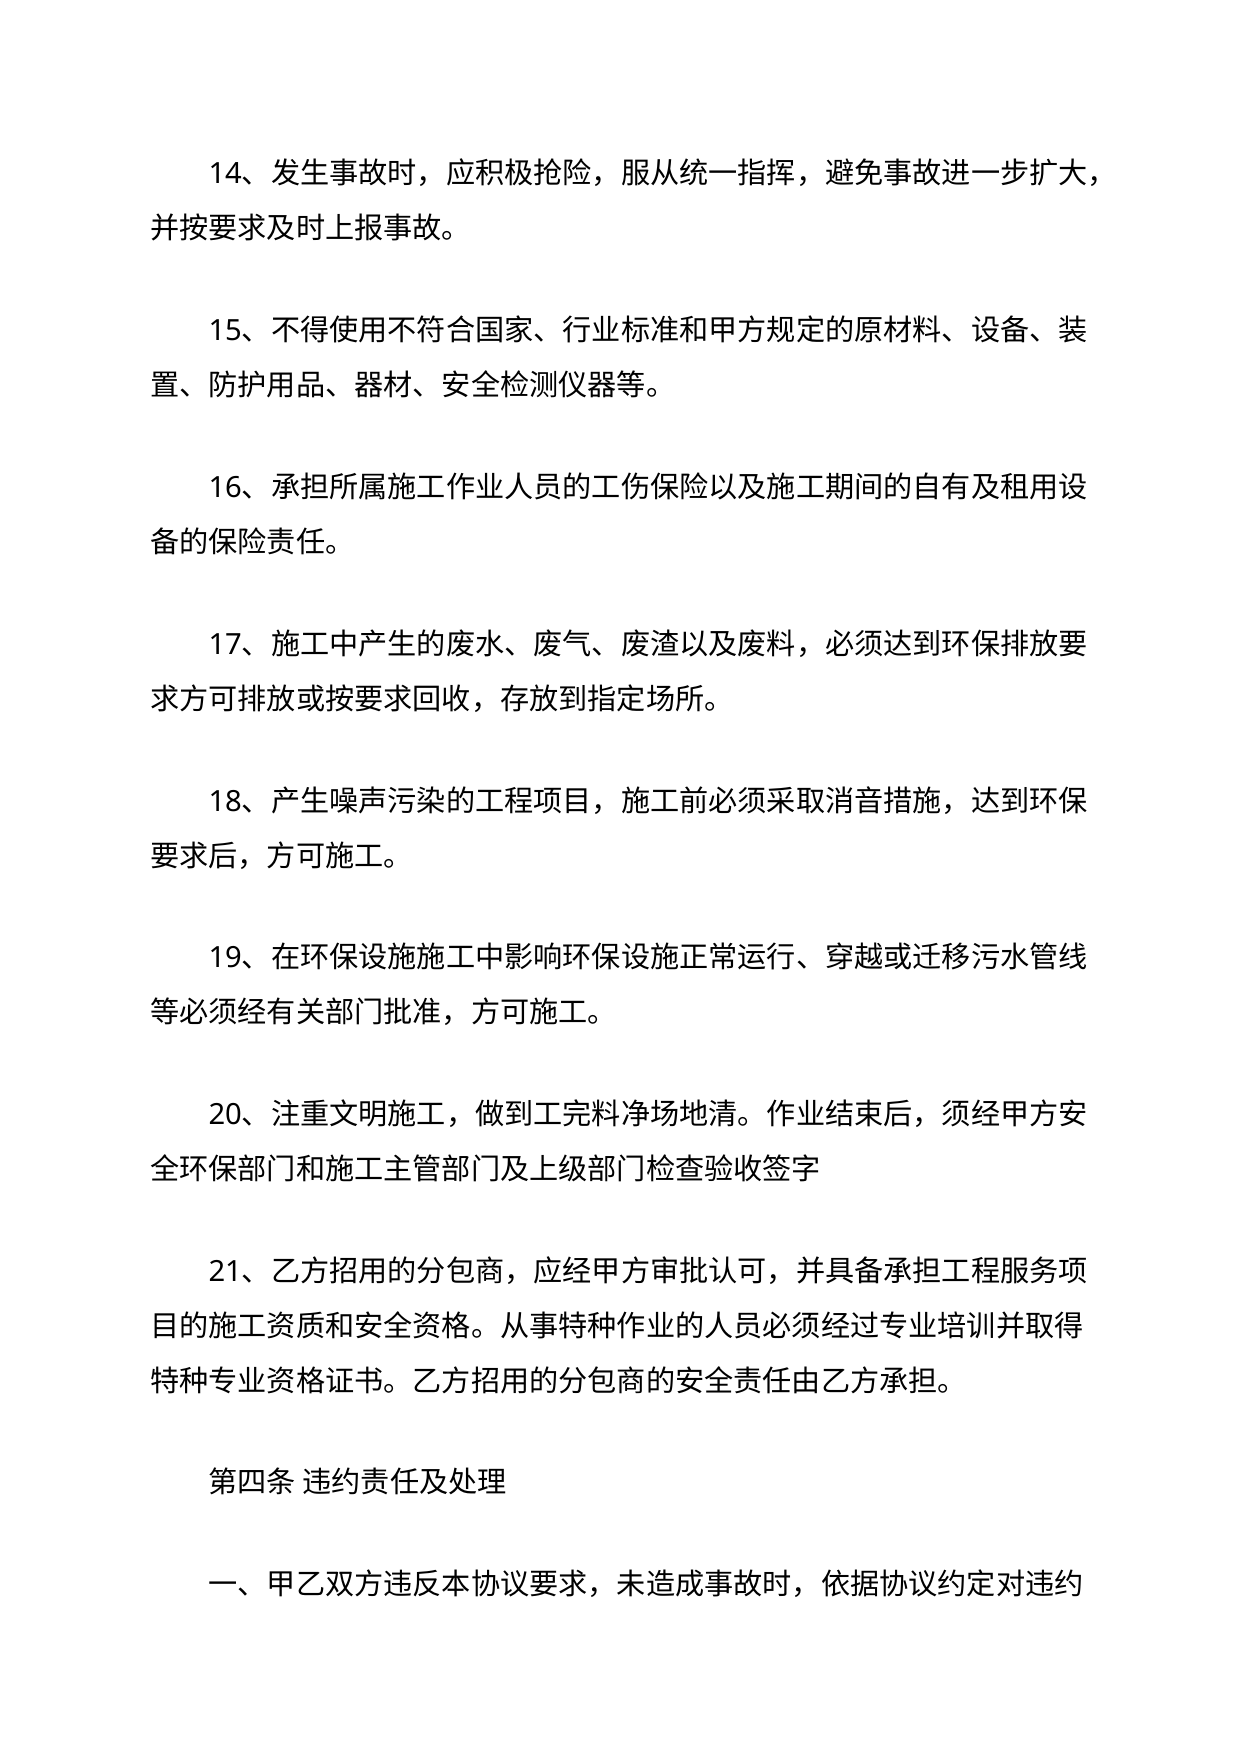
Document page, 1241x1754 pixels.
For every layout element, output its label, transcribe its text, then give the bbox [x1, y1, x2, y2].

text 21、乙方招用的分包商，应经甲方审批认可，并具备承担工程服务项目的施工资质和安全资格。从事特种作业的人员必须经过专业培训并取得特种专业资格证书。乙方招用的分包商的安全责任由乙方承担。 [150, 1247, 1090, 1399]
text 15、不得使用不符合国家、行业标准和甲方规定的原材料、设备、装置、防护用品、器材、安全检测仪器等。 [150, 307, 1090, 404]
text 第四条 违约责任及处理 [150, 1459, 1090, 1501]
text 18、产生噪声污染的工程项目，施工前必须采取消音措施，达到环保要求后，方可施工。 [150, 777, 1090, 874]
text 17、施工中产生的废水、废气、废渣以及废料，必须达到环保排放要求方可排放或按要求回收，存放到指定场所。 [150, 620, 1090, 718]
text 14、发生事故时，应积极抢险，服从统一指挥，避免事故进一步扩大，并按要求及时上报事故。 [150, 150, 1090, 247]
text 16、承担所属施工作业人员的工伤保险以及施工期间的自有及租用设备的保险责任。 [150, 463, 1090, 561]
text 20、注重文明施工，做到工完料净场地清。作业结束后，须经甲方安全环保部门和施工主管部门及上级部门检查验收签字 [150, 1091, 1090, 1188]
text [150, 1561, 1090, 1603]
text 19、在环保设施施工中影响环保设施正常运行、穿越或迁移污水管线等必须经有关部门批准，方可施工。 [150, 934, 1090, 1031]
